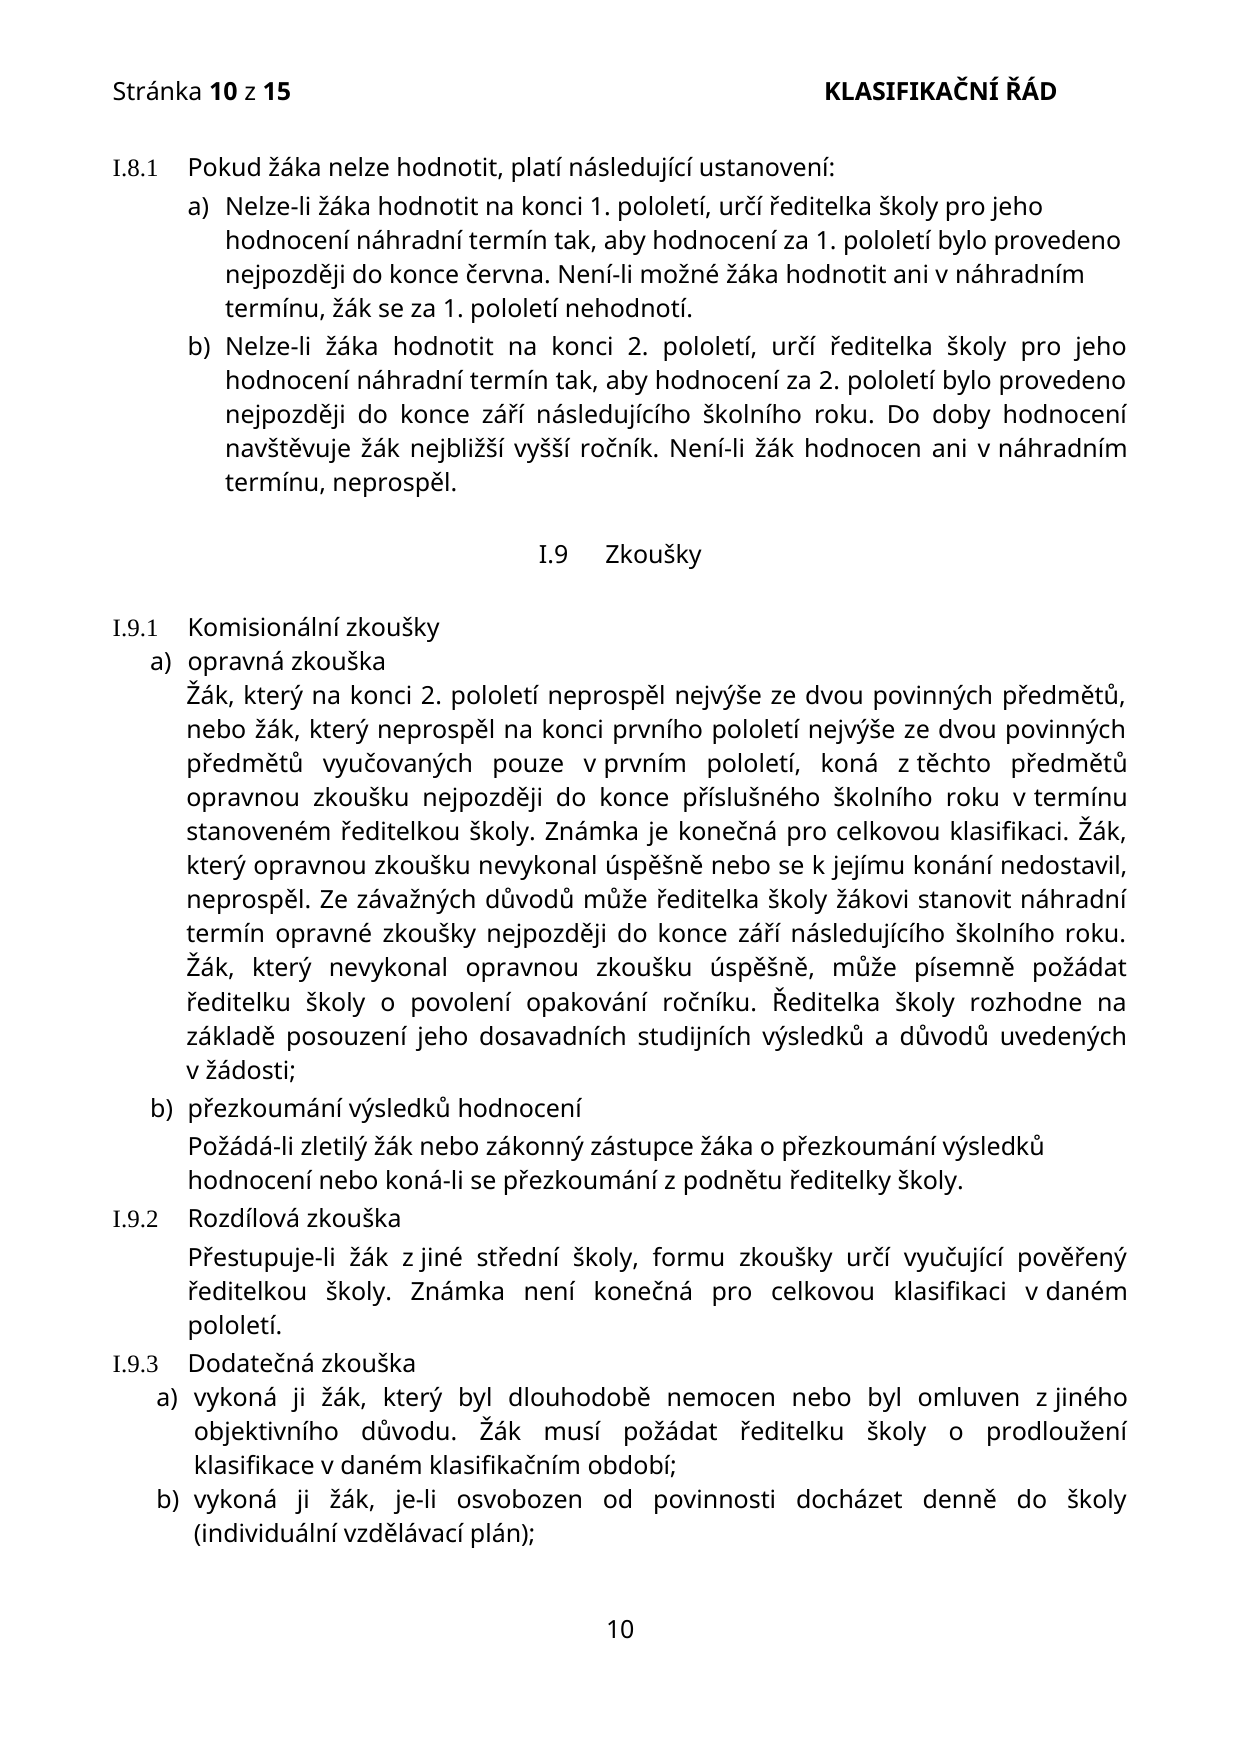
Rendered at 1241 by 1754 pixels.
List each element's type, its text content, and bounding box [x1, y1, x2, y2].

subtitle Požádá-li zletilý žák nebo zákonný zástupce žáka o přezkoumání výsledků hodnocení nebo koná-li se přezkoumání z podnětu ředitelky školy. [187, 1129, 1128, 1197]
subtitle Nelze-li žáka hodnotit na konci 1. pololetí, určí ředitelka školy pro jeho hodnocení náhradní termín tak, aby hodnocení za 1. pololetí bylo provedeno nejpozději do konce června. Není-li možné žáka hodnotit ani v náhradním termínu, žák se za 1. pololetí nehodnotí. [187, 188, 1128, 324]
list opravná zkouška [150, 643, 1128, 678]
subtitle Komisionální zkoušky [112, 609, 1128, 643]
subtitle Zkoušky [112, 537, 1128, 571]
list vykoná ji žák, je-li osvobozen od povinnosti docházet denně do školy (individuální vzdělávací plán); [156, 1482, 1128, 1550]
subtitle Dodatečná zkouška [112, 1346, 1128, 1380]
subtitle Rozdílová zkouška [112, 1201, 1128, 1235]
subtitle přezkoumání výsledků hodnocení [150, 1091, 1128, 1124]
subtitle Přestupuje-li žák z jiné střední školy, formu zkoušky určí vyučující pověřený ředitelkou školy. Známka není konečná pro celkovou klasifikaci v daném pololetí. [187, 1239, 1128, 1341]
list vykoná ji žák, který byl dlouhodobě nemocen nebo byl omluven z jiného objektivního důvodu. Žák musí požádat ředitelku školy o prodloužení klasifikace v daném klasifikačním období; [156, 1380, 1128, 1482]
subtitle Nelze-li žáka hodnotit na konci 2. pololetí, určí ředitelka školy pro jeho hodnocení náhradní termín tak, aby hodnocení za 2. pololetí bylo provedeno nejpozději do konce září následujícího školního roku. Do doby hodnocení navštěvuje žák nejbližší vyšší ročník. Není-li žák hodnocen ani v náhradním termínu, neprospěl. [187, 329, 1128, 499]
text Žák, který na konci 2. pololetí neprospěl nejvýše ze dvou povinných předmětů, nebo žák, který neprospěl na konci prvního pololetí nejvýše ze dvou povinných předmětů vyučovaných pouze v prvním pololetí, koná z těchto předmětů opravnou zkoušku nejpozději do konce příslušného školního roku v termínu stanoveném ředitelkou školy. Známka je konečná pro celkovou klasifikaci. Žák, který opravnou zkoušku nevykonal úspěšně nebo se k jejímu konání nedostavil, neprospěl. Ze závažných důvodů může ředitelka školy žákovi stanovit náhradní termín opravné zkoušky nejpozději do konce září následujícího školního roku. Žák, který nevykonal opravnou zkoušku úspěšně, může písemně požádat ředitelku školy o povolení opakování ročníku. Ředitelka školy rozhodne na základě posouzení jeho dosavadních studijních výsledků a důvodů uvedených v žádosti; [186, 678, 1128, 1086]
subtitle Pokud žáka nelze hodnotit, platí následující ustanovení: [112, 150, 1128, 184]
